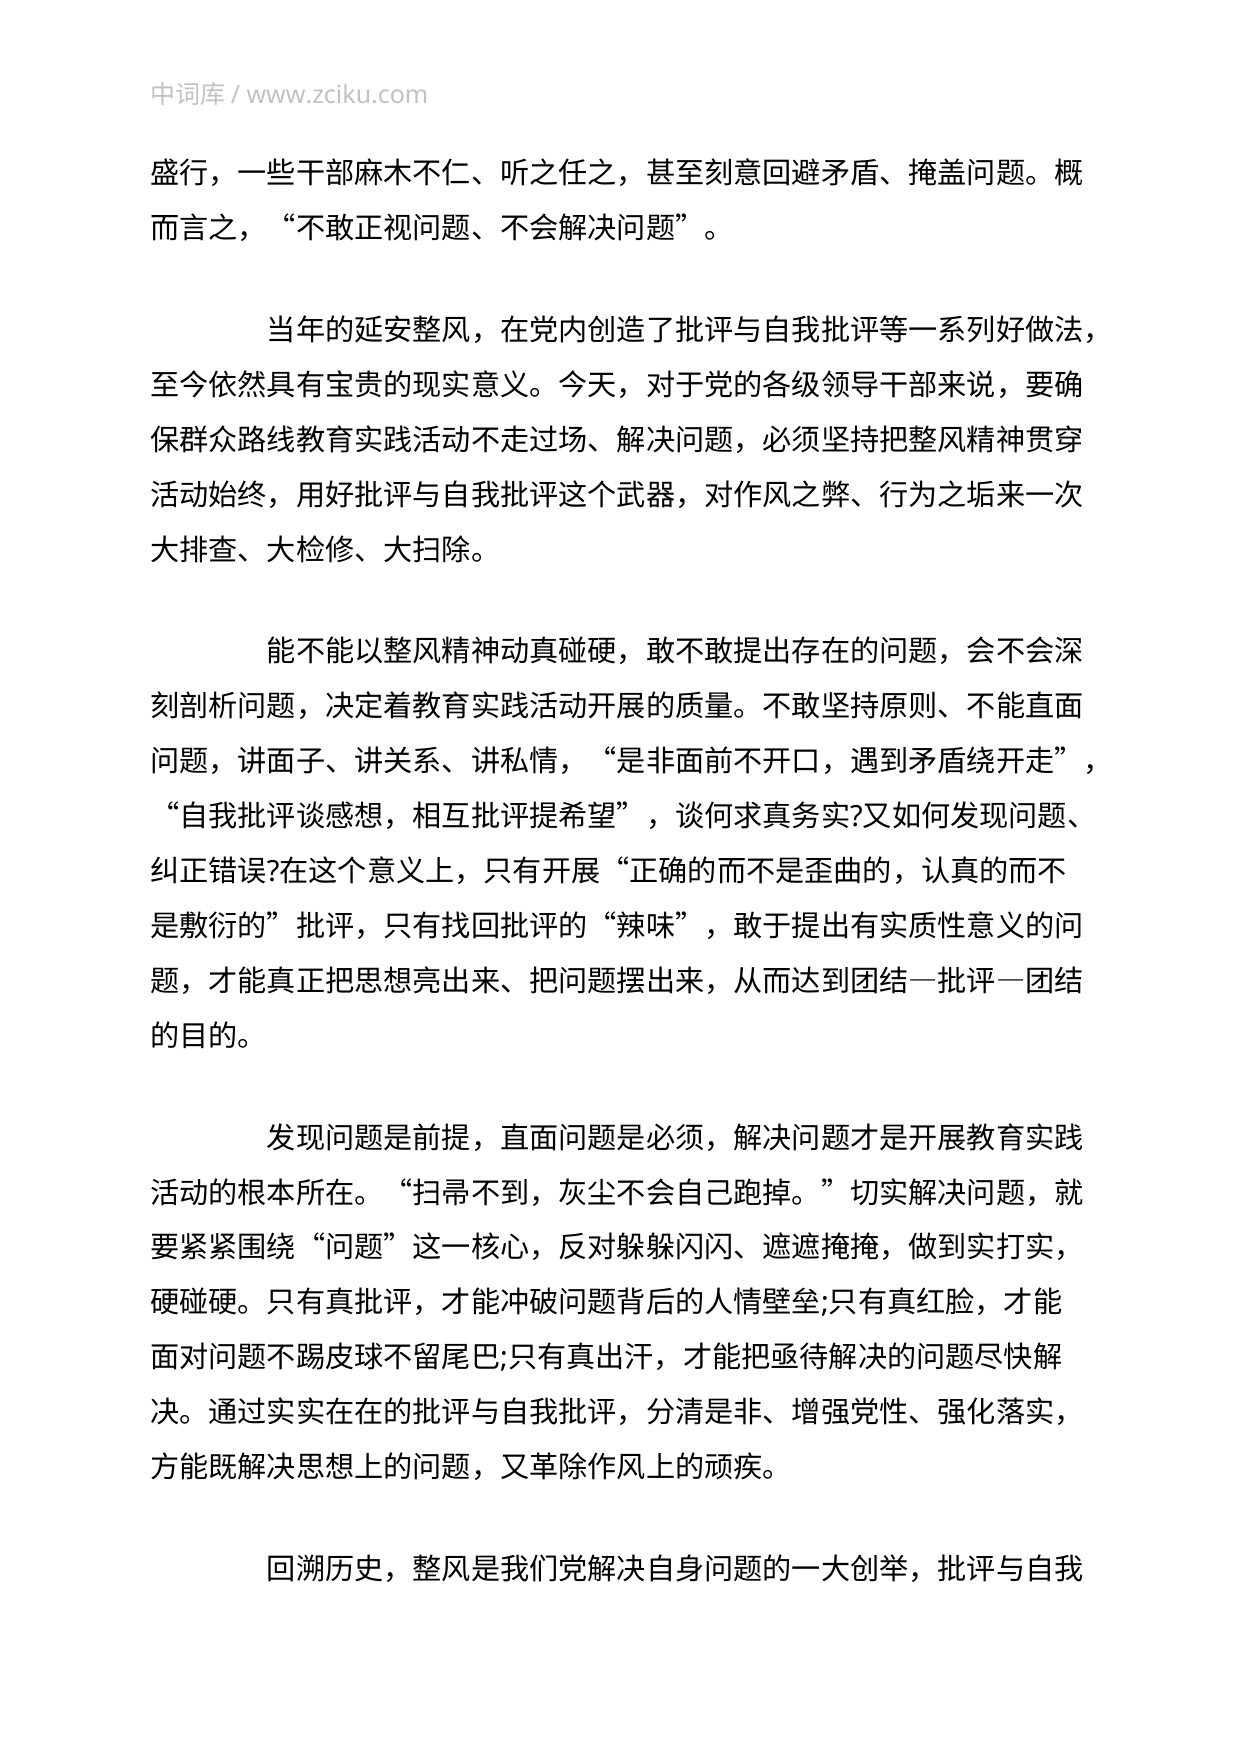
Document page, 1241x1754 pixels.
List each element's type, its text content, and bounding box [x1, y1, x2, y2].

text 能不能以整风精神动真碰硬，敢不敢提出存在的问题，会不会深刻剖析问题，决定着教育实践活动开展的质量。不敢坚持原则、不能直面问题，讲面子、讲关系、讲私情，“是非面前不开口，遇到矛盾绕开走”，“自我批评谈感想，相互批评提希望”，谈何求真务实?又如何发现问题、纠正错误?在这个意义上，只有开展“正确的而不是歪曲的，认真的而不是敷衍的”批评，只有找回批评的“辣味”，敢于提出有实质性意义的问题，才能真正把思想亮出来、把问题摆出来，从而达到团结—批评—团结的目的。 [150, 628, 1090, 1055]
text 当年的延安整风，在党内创造了批评与自我批评等一系列好做法，至今依然具有宝贵的现实意义。今天，对于党的各级领导干部来说，要确保群众路线教育实践活动不走过场、解决问题，必须坚持把整风精神贯穿活动始终，用好批评与自我批评这个武器，对作风之弊、行为之垢来一次大排查、大检修、大扫除。 [150, 307, 1090, 568]
text 发现问题是前提，直面问题是必须，解决问题才是开展教育实践活动的根本所在。“扫帚不到，灰尘不会自己跑掉。”切实解决问题，就要紧紧围绕“问题”这一核心，反对躲躲闪闪、遮遮掩掩，做到实打实，硬碰硬。只有真批评，才能冲破问题背后的人情壁垒;只有真红脸，才能面对问题不踢皮球不留尾巴;只有真出汗，才能把亟待解决的问题尽快解决。通过实实在在的批评与自我批评，分清是非、增强党性、强化落实，方能既解决思想上的问题，又革除作风上的顽疾。 [150, 1114, 1090, 1486]
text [150, 1546, 1090, 1588]
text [150, 150, 1090, 247]
